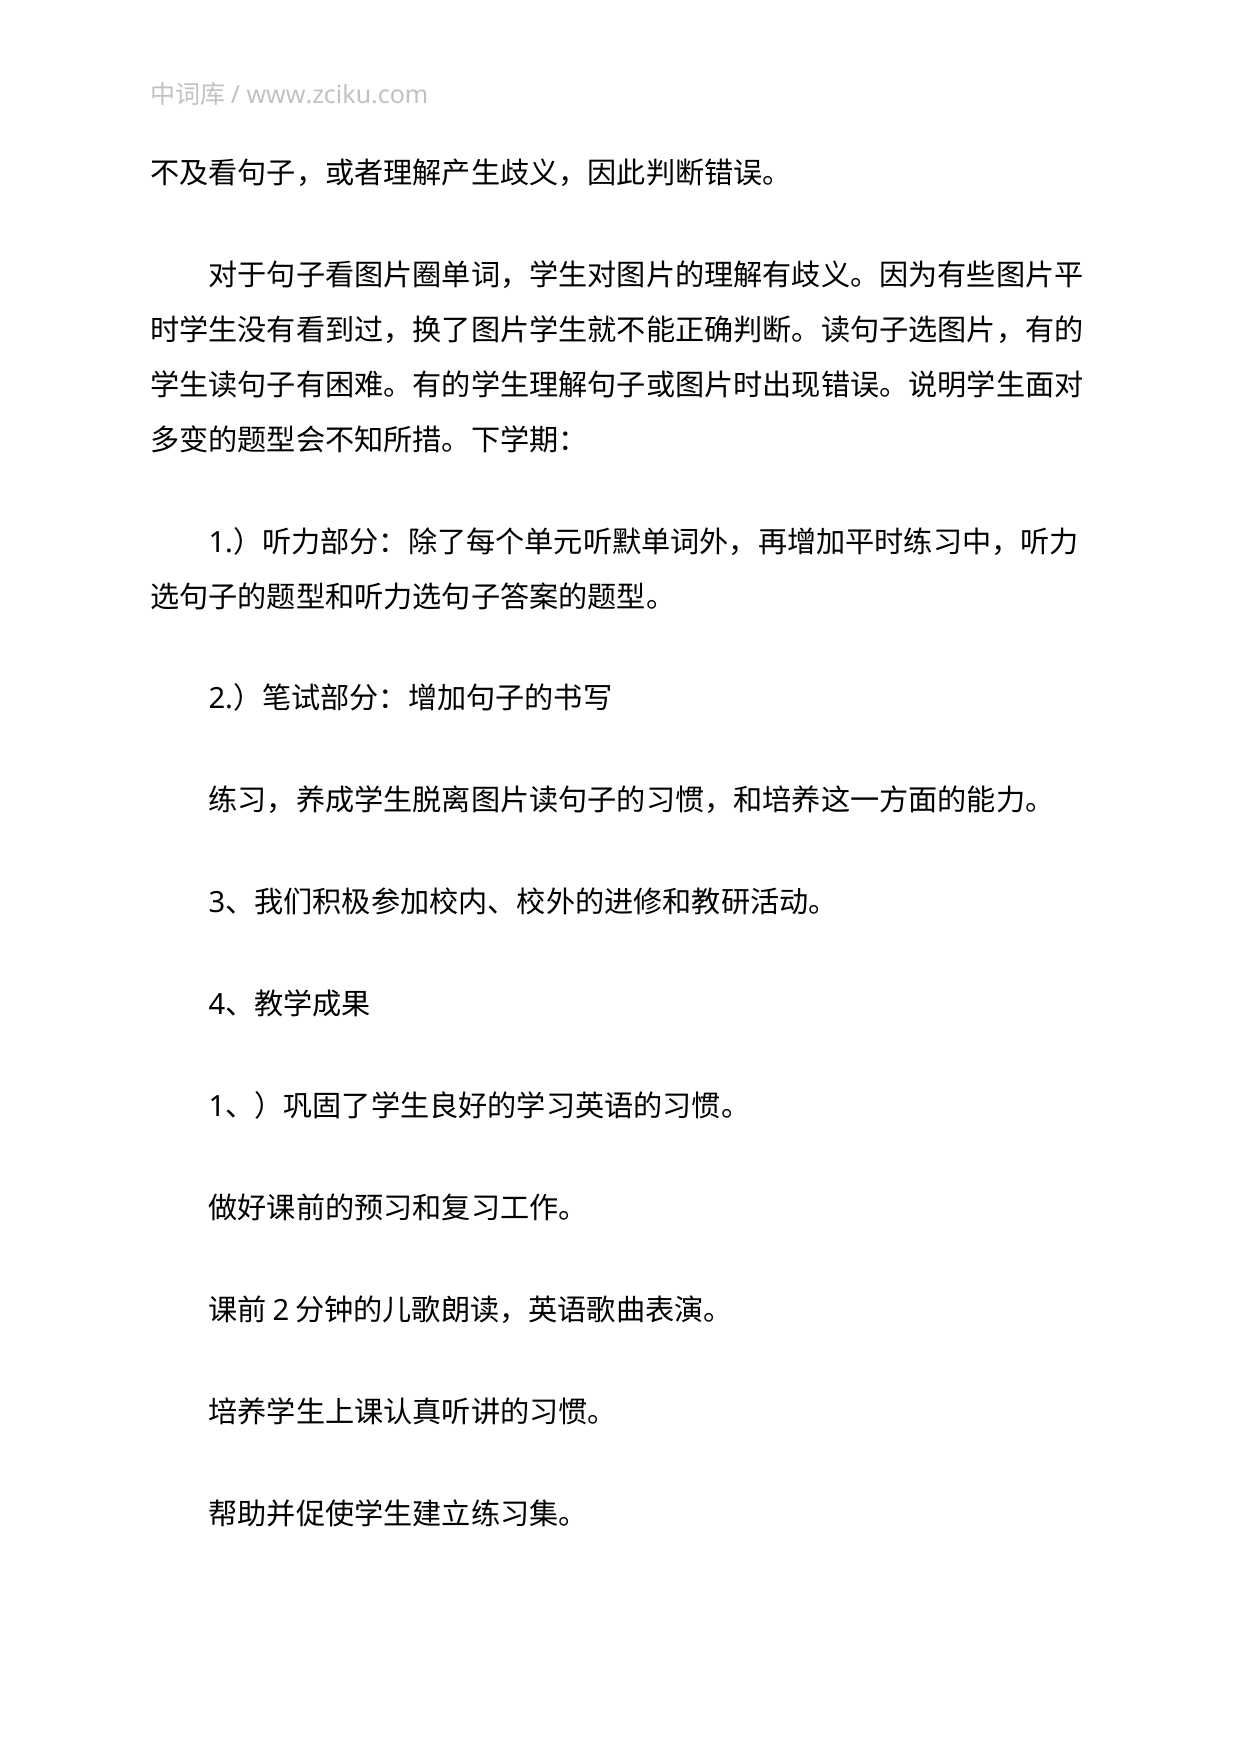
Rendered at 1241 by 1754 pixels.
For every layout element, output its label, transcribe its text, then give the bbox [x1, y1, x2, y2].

text 对于句子看图片圈单词，学生对图片的理解有歧义。因为有些图片平时学生没有看到过，换了图片学生就不能正确判断。读句子选图片，有的学生读句子有困难。有的学生理解句子或图片时出现错误。说明学生面对多变的题型会不知所措。下学期： [150, 252, 1090, 459]
text 4、教学成果 [150, 981, 1090, 1023]
text 1.）听力部分：除了每个单元听默单词外，再增加平时练习中，听力选句子的题型和听力选句子答案的题型。 [150, 518, 1090, 616]
text 2.）笔试部分：增加句子的书写 [150, 675, 1090, 717]
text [150, 150, 1090, 192]
text 3、我们积极参加校内、校外的进修和教研活动。 [150, 879, 1090, 921]
text 帮助并促使学生建立练习集。 [150, 1490, 1090, 1532]
text 培养学生上课认真听讲的习惯。 [150, 1388, 1090, 1431]
text 练习，养成学生脱离图片读句子的习惯，和培养这一方面的能力。 [150, 777, 1090, 819]
text 课前2分钟的儿歌朗读，英语歌曲表演。 [150, 1286, 1090, 1329]
text 1、）巩固了学生良好的学习英语的习惯。 [150, 1083, 1090, 1125]
text 做好课前的预习和复习工作。 [150, 1185, 1090, 1227]
